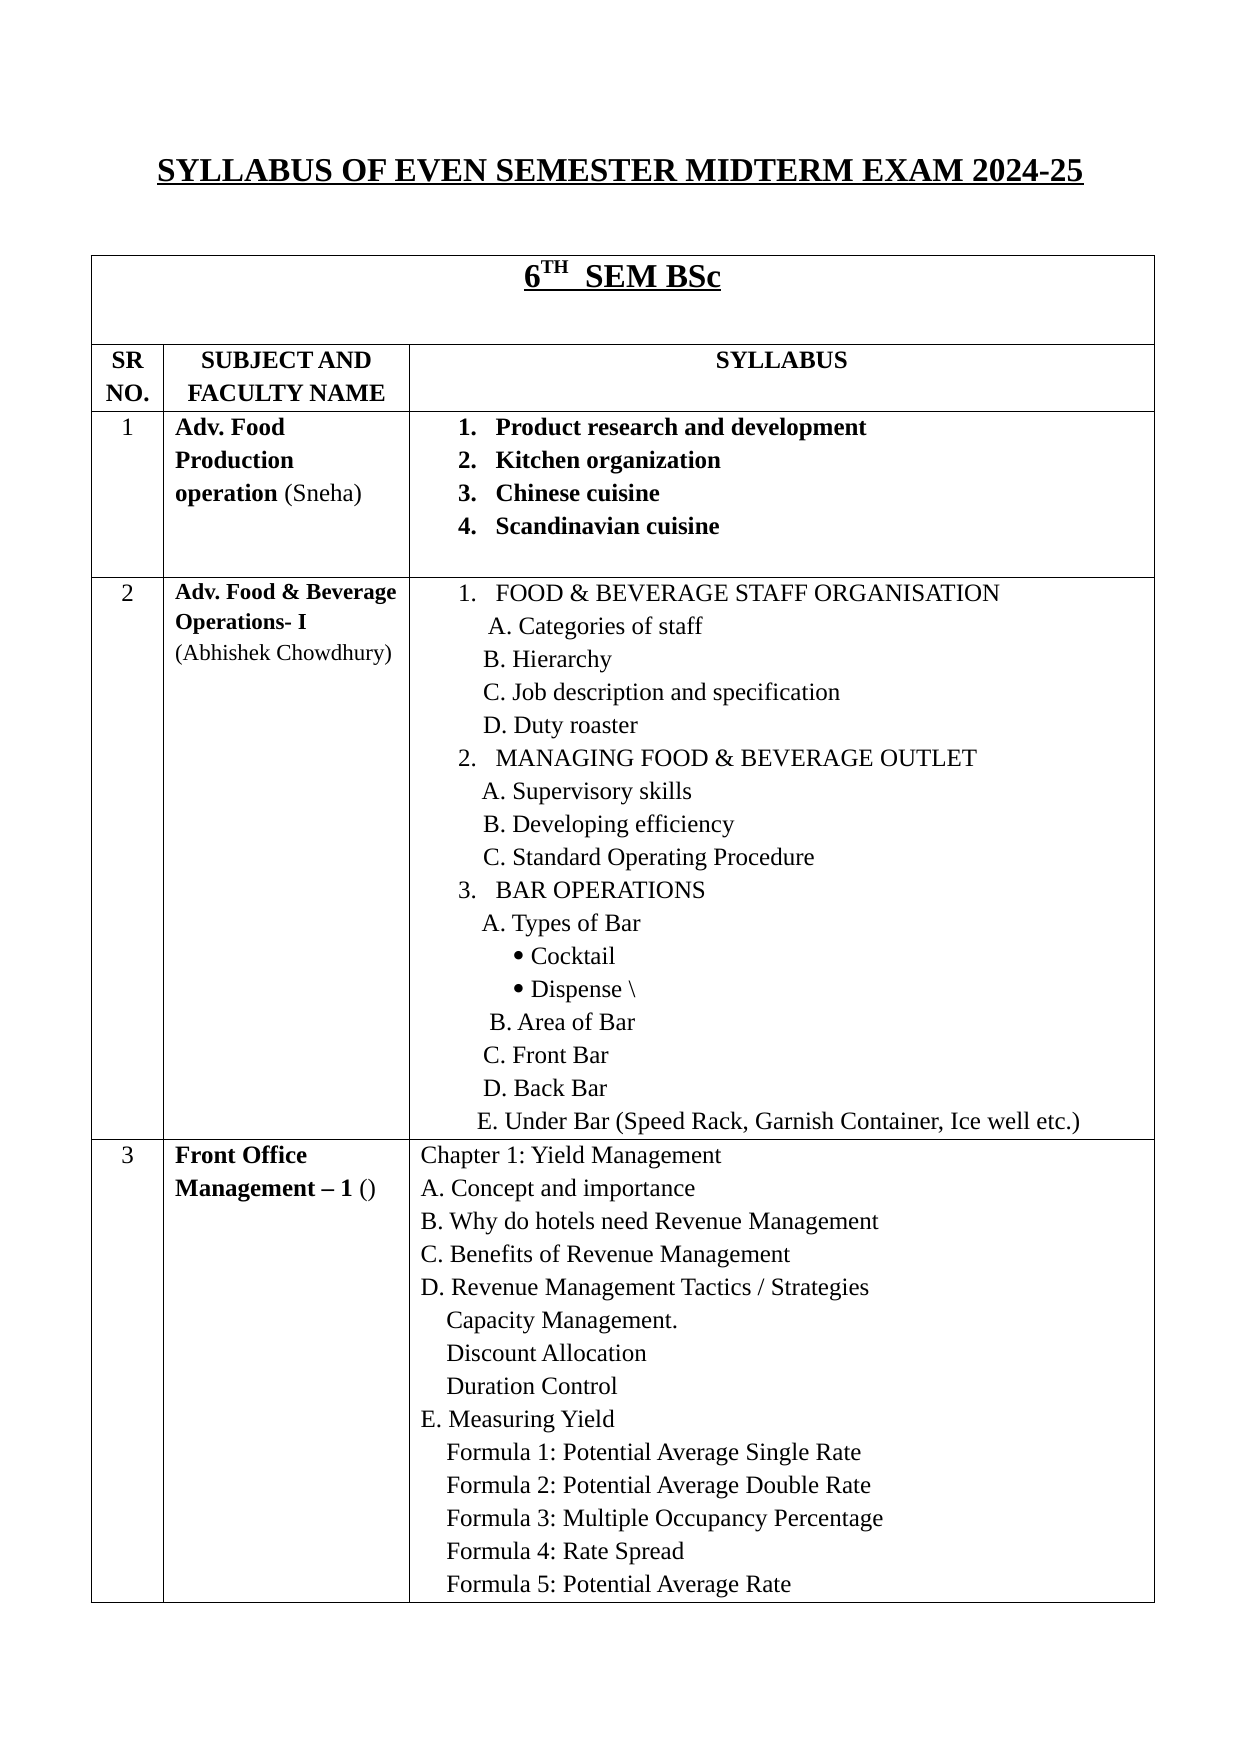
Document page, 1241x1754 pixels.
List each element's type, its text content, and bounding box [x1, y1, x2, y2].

table_cell SYLLABUS [410, 345, 1154, 411]
table_cell Adv. Food & Beverage Operations- I (Abhishek Chowdhury) [164, 578, 409, 1139]
table_cell FOOD & BEVERAGE STAFF ORGANISATION A. Categories of staff B. Hierarchy C. Job description and specification D. Duty roaster MANAGING FOOD & BEVERAGE OUTLET A. Supervisory skills B. Developing efficiency C. Standard Operating Procedure BAR OPERATIONS A. Types of Bar Cocktail Dispense \ B. Area of Bar C. Front Bar D. Back Bar E. Under Bar (Speed Rack, Garnish Container, Ice well etc.) [410, 578, 1154, 1139]
table_cell SR NO. [92, 345, 163, 411]
table_cell 3 [92, 1140, 163, 1602]
table_cell Product research and development Kitchen organization Chinese cuisine Scandinavian cuisine [410, 412, 1154, 577]
text SYLLABUS OF EVEN SEMESTER MIDTERM EXAM 2024-25 [150, 150, 1090, 188]
table_cell 2 [92, 578, 163, 1139]
table_cell Adv. Food Production operation (Sneha) [164, 412, 409, 577]
table_cell SUBJECT AND FACULTY NAME [164, 345, 409, 411]
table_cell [164, 1140, 409, 1602]
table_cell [410, 1140, 1154, 1602]
table_header 6TH SEM BSc [92, 256, 1154, 344]
table_cell 1 [92, 412, 163, 577]
